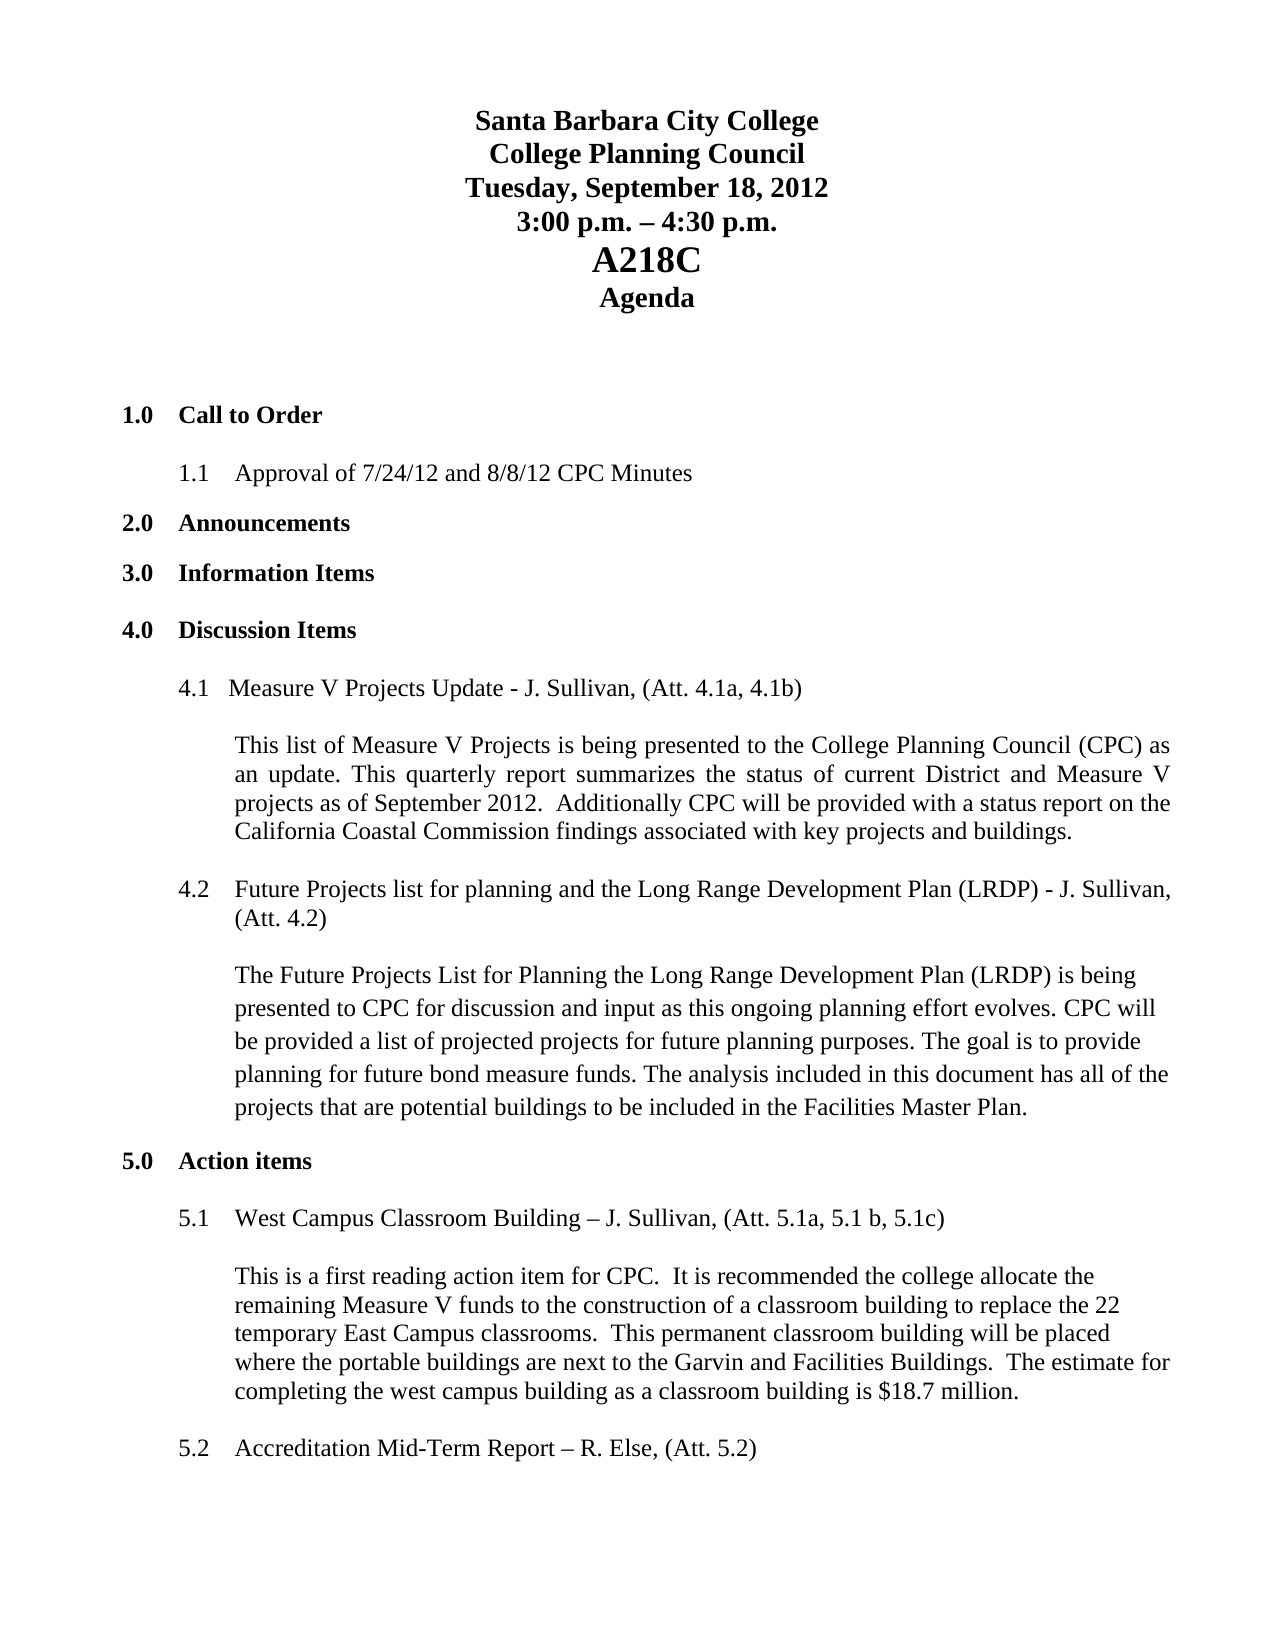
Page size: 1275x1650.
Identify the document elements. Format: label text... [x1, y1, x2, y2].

text Santa Barbara City College [122, 103, 1172, 137]
text 5.0 Action items [122, 1146, 1172, 1175]
text Agenda [122, 280, 1172, 314]
text The Future Projects List for Planning the Long Range Development Plan (LRDP) is being presented to CPC for discussion and input as this ongoing planning effort evolves. CPC will be provided a list of projected projects for future planning purposes. The goal is to provide planning for future bond measure funds. The analysis included in this document has all of the projects that are potential buildings to be included in the Facilities Master Plan. [122, 960, 1172, 1121]
text College Planning Council [122, 137, 1172, 170]
list 4.1 Measure V Projects Update - J. Sullivan, (Att. 4.1a, 4.1b) [178, 673, 1172, 701]
text This list of Measure V Projects is being presented to the College Planning Council (CPC) as an update. This quarterly report summarizes the status of current District and Measure V projects as of September 2012. Additionally CPC will be provided with a status report on the California Coastal Commission findings associated with key projects and buildings. [178, 730, 1172, 845]
text 3:00 p.m. – 4:30 p.m. [122, 204, 1172, 237]
text 5.2 Accreditation Mid-Term Report – R. Else, (Att. 5.2) [122, 1433, 1172, 1462]
list Discussion Items [122, 615, 1172, 644]
text Tuesday, September 18, 2012 [122, 170, 1172, 204]
list Information Items [122, 558, 1172, 587]
list 4.2 Future Projects list for planning and the Long Range Development Plan (LRDP) - J. Sullivan, (Att. 4.2) [178, 874, 1172, 931]
text 2.0 Announcements [122, 508, 1172, 537]
text A218C [122, 237, 1172, 280]
text 1.0 Call to Order [122, 400, 1172, 429]
text This is a first reading action item for CPC. It is recommended the college allocate the remaining Measure V funds to the construction of a classroom building to replace the 22 temporary East Campus classrooms. This permanent classroom building will be placed where the portable buildings are next to the Garvin and Facilities Buildings. The estimate for completing the west campus building as a classroom building is $18.7 million. [122, 1261, 1172, 1405]
text 1.1 Approval of 7/24/12 and 8/8/12 CPC Minutes [122, 458, 1172, 486]
text 5.1 West Campus Classroom Building – J. Sullivan, (Att. 5.1a, 5.1 b, 5.1c) [122, 1203, 1172, 1232]
